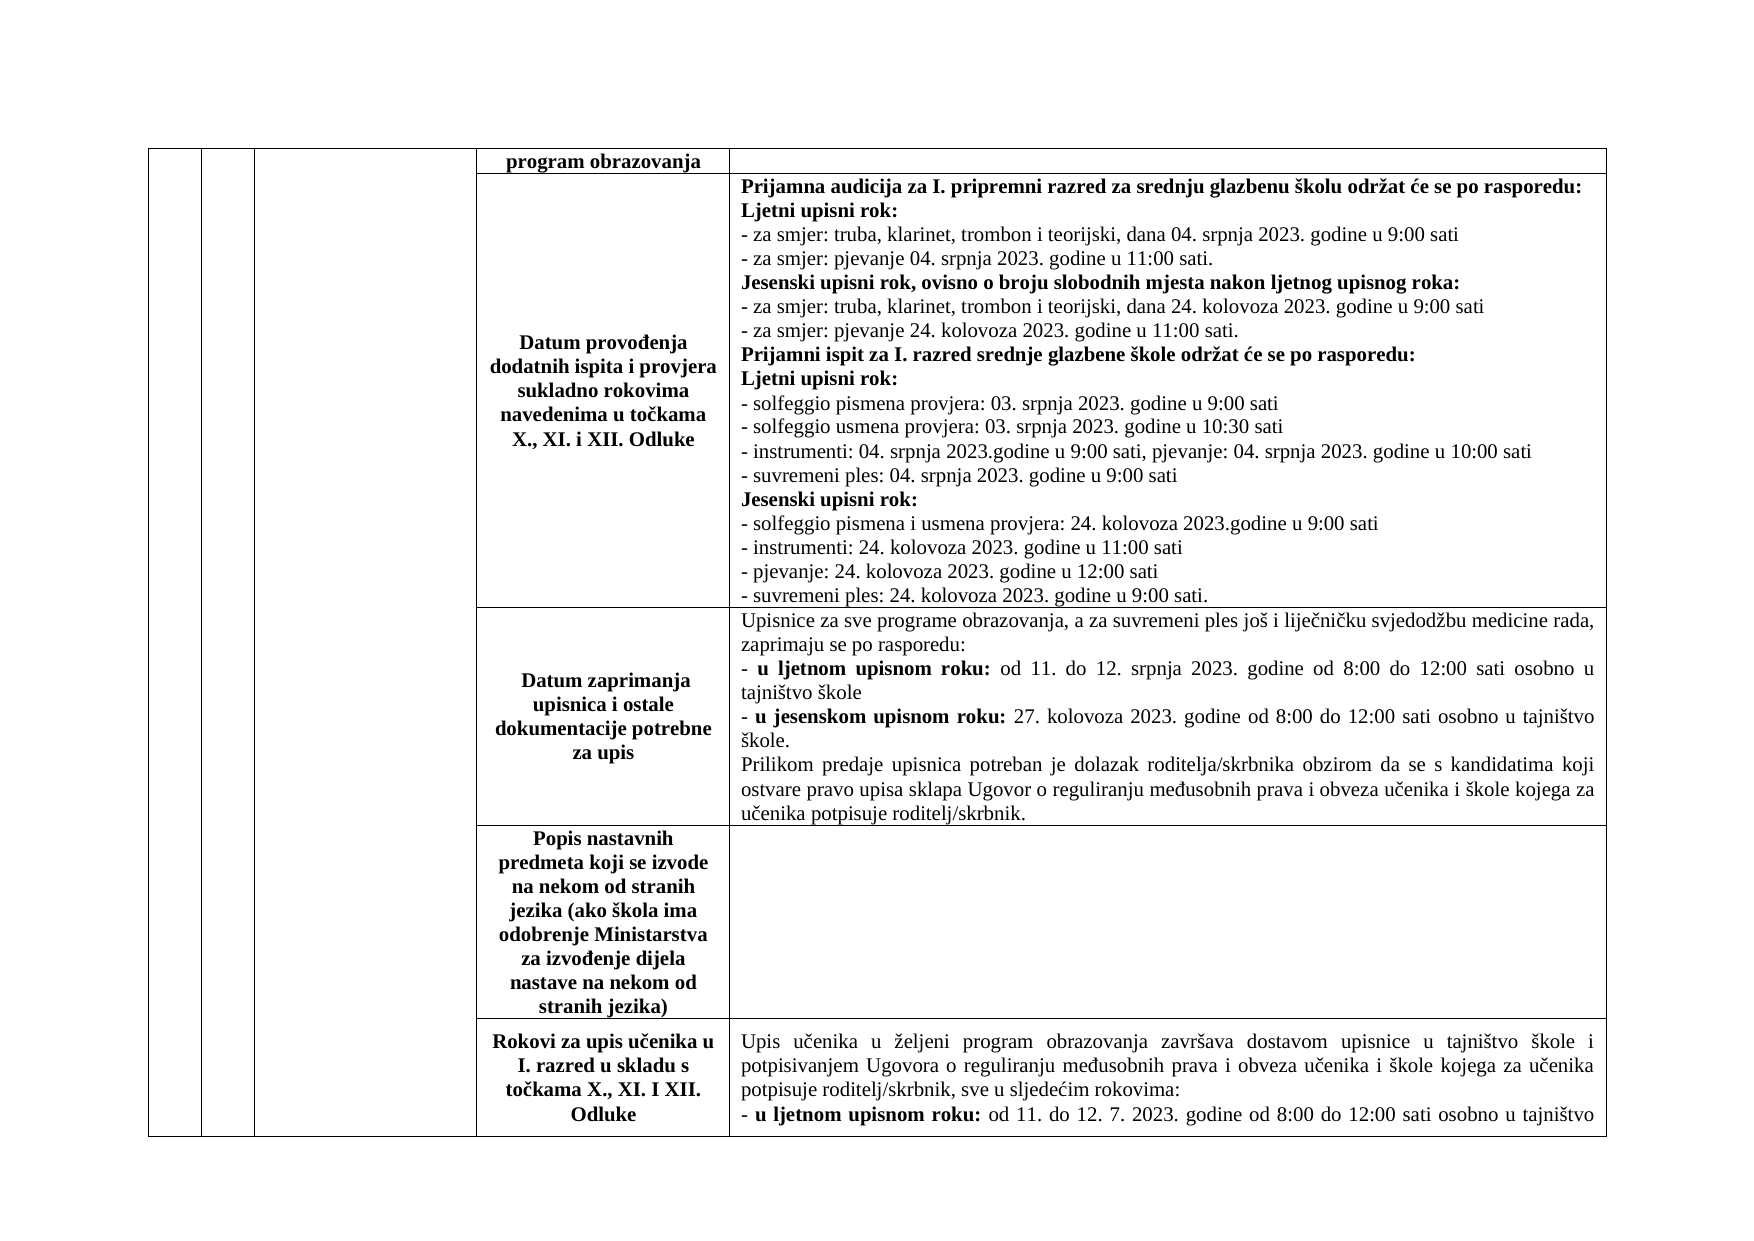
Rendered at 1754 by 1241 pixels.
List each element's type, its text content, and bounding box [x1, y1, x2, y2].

table_cell [730, 826, 1606, 1018]
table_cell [477, 149, 729, 173]
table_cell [730, 149, 1606, 173]
table_cell Datum zaprimanja upisnica i ostale dokumentacije potrebne za upis [477, 608, 729, 824]
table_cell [477, 1019, 729, 1136]
table_cell Prijamna audicija za I. pripremni razred za srednju glazbenu školu održat će se po rasporedu: Ljetni upisni rok: - za smjer: truba, klarinet, trombon i teorijski, dana 04. srpnja 2023. godine u 9:00 sati - za smjer: pjevanje 04. srpnja 2023. godine u 11:00 sati. Jesenski upisni rok, ovisno o broju slobodnih mjesta nakon ljetnog upisnog roka: - za smjer: truba, klarinet, trombon i teorijski, dana 24. kolovoza 2023. godine u 9:00 sati - za smjer: pjevanje 24. kolovoza 2023. godine u 11:00 sati. Prijamni ispit za I. razred srednje glazbene škole održat će se po rasporedu: Ljetni upisni rok: - solfeggio pismena provjera: 03. srpnja 2023. godine u 9:00 sati - solfeggio usmena provjera: 03. srpnja 2023. godine u 10:30 sati - instrumenti: 04. srpnja 2023.godine u 9:00 sati, pjevanje: 04. srpnja 2023. godine u 10:00 sati - suvremeni ples: 04. srpnja 2023. godine u 9:00 sati Jesenski upisni rok: - solfeggio pismena i usmena provjera: 24. kolovoza 2023.godine u 9:00 sati - instrumenti: 24. kolovoza 2023. godine u 11:00 sati - pjevanje: 24. kolovoza 2023. godine u 12:00 sati - suvremeni ples: 24. kolovoza 2023. godine u 9:00 sati. [730, 174, 1606, 607]
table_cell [730, 1019, 1606, 1136]
table_cell Datum provođenja dodatnih ispita i provjera sukladno rokovima navedenima u točkama X., XI. i XII. Odluke [477, 174, 729, 607]
table_cell Popis nastavnih predmeta koji se izvode na nekom od stranih jezika (ako škola ima odobrenje Ministarstva za izvođenje dijela nastave na nekom od stranih jezika) [477, 826, 729, 1018]
table_cell Upisnice za sve programe obrazovanja, a za suvremeni ples još i liječničku svjedodžbu medicine rada, zaprimaju se po rasporedu: - u ljetnom upisnom roku: od 11. do 12. srpnja 2023. godine od 8:00 do 12:00 sati osobno u tajništvo škole - u jesenskom upisnom roku: 27. kolovoza 2023. godine od 8:00 do 12:00 sati osobno u tajništvo škole. Prilikom predaje upisnica potreban je dolazak roditelja/skrbnika obzirom da se s kandidatima koji ostvare pravo upisa sklapa Ugovor o reguliranju međusobnih prava i obveza učenika i škole kojega za učenika potpisuje roditelj/skrbnik. [730, 608, 1606, 824]
